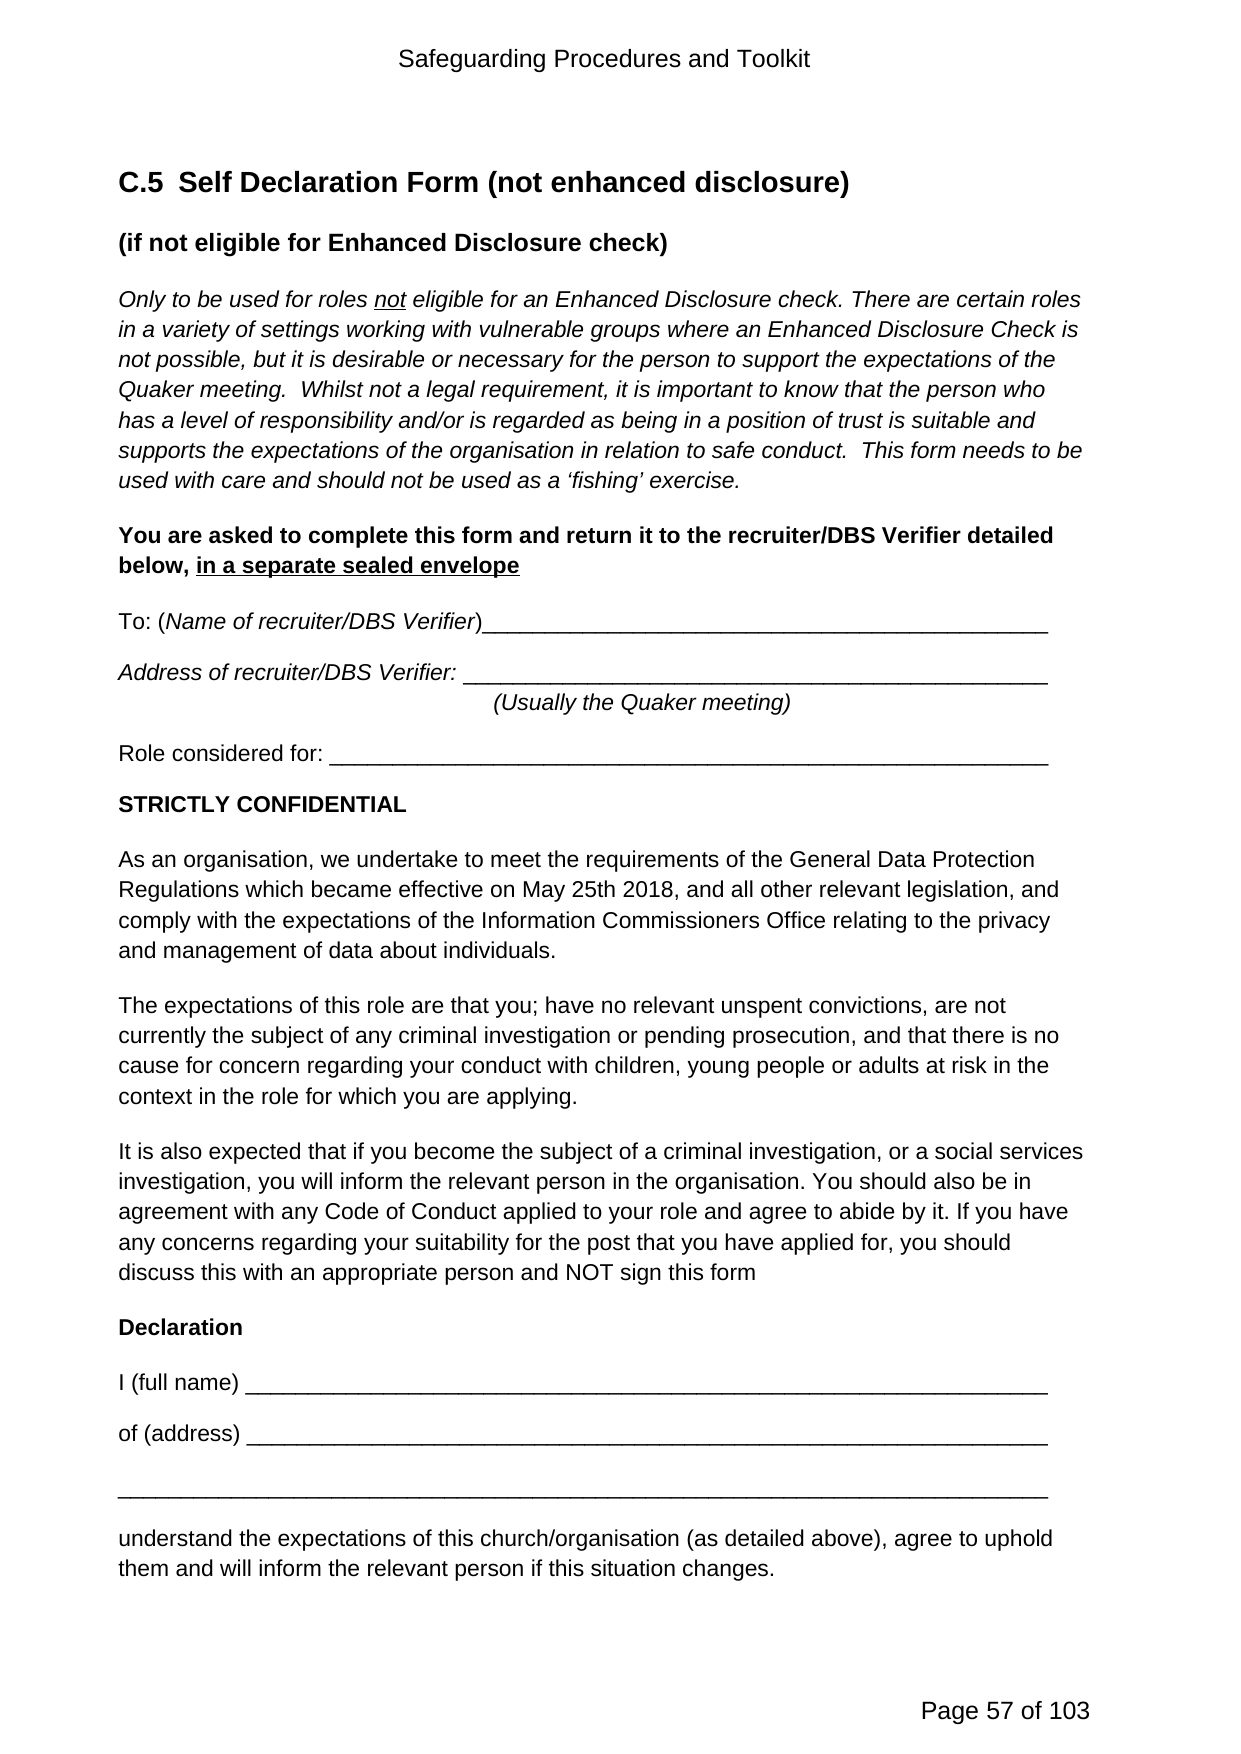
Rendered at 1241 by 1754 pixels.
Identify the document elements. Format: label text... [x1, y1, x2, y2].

text You are asked to complete this form and return it to the recruiter/DBS Verifier detailed below, in a separate sealed envelope [118, 522, 1090, 579]
text STRICTLY CONFIDENTIAL [118, 791, 1090, 817]
text (Usually the Quaker meeting) [493, 689, 1090, 715]
text As an organisation, we undertake to meet the requirements of the General Data Protection Regulations which became effective on May 25th 2018, and all other relevant legislation, and comply with the expectations of the Information Commissioners Office relating to the privacy and management of data about individuals. [118, 846, 1090, 963]
text It is also expected that if you become the subject of a criminal investigation, or a social services investigation, you will inform the relevant person in the organisation. You should also be in agreement with any Code of Conduct applied to your role and agree to abide by it. If you have any concerns regarding your suitability for the post that you have applied for, you should discuss this with an appropriate person and NOT sign this form [118, 1138, 1090, 1285]
text Address of recruiter/DBS Verifier: [118, 659, 1090, 685]
text Only to be used for roles not eligible for an Enhanced Disclosure check. There are certain roles in a variety of settings working with vulnerable groups where an Enhanced Disclosure Check is not possible, but it is desirable or necessary for the person to support the expectations of the Quaker meeting. Whilst not a legal requirement, it is important to know that the person who has a level of responsibility and/or is regarded as being in a position of trust is suitable and supports the expectations of the organisation in relation to safe conduct. This form needs to be used with care and should not be used as a ‘fishing’ exercise. [118, 286, 1090, 493]
subtitle Self Declaration Form (not enhanced disclosure) [118, 165, 1154, 198]
text Role considered for: [118, 740, 1090, 766]
text (if not eligible for Enhanced Disclosure check) [118, 228, 1090, 256]
text The expectations of this role are that you; have no relevant unspent convictions, are not currently the subject of any criminal investigation or pending prosecution, and that there is no cause for concern regarding your conduct with children, young people or adults at risk in the context in the role for which you are applying. [118, 992, 1090, 1109]
text To: (Name of recruiter/DBS Verifier) [118, 608, 1090, 634]
text understand the expectations of this church/organisation (as detailed above), agree to uphold them and will inform the relevant person if this situation changes. [118, 1524, 1090, 1581]
text of (address) [118, 1420, 1090, 1446]
text I (full name) [118, 1369, 1090, 1395]
text Declaration [118, 1314, 1090, 1340]
